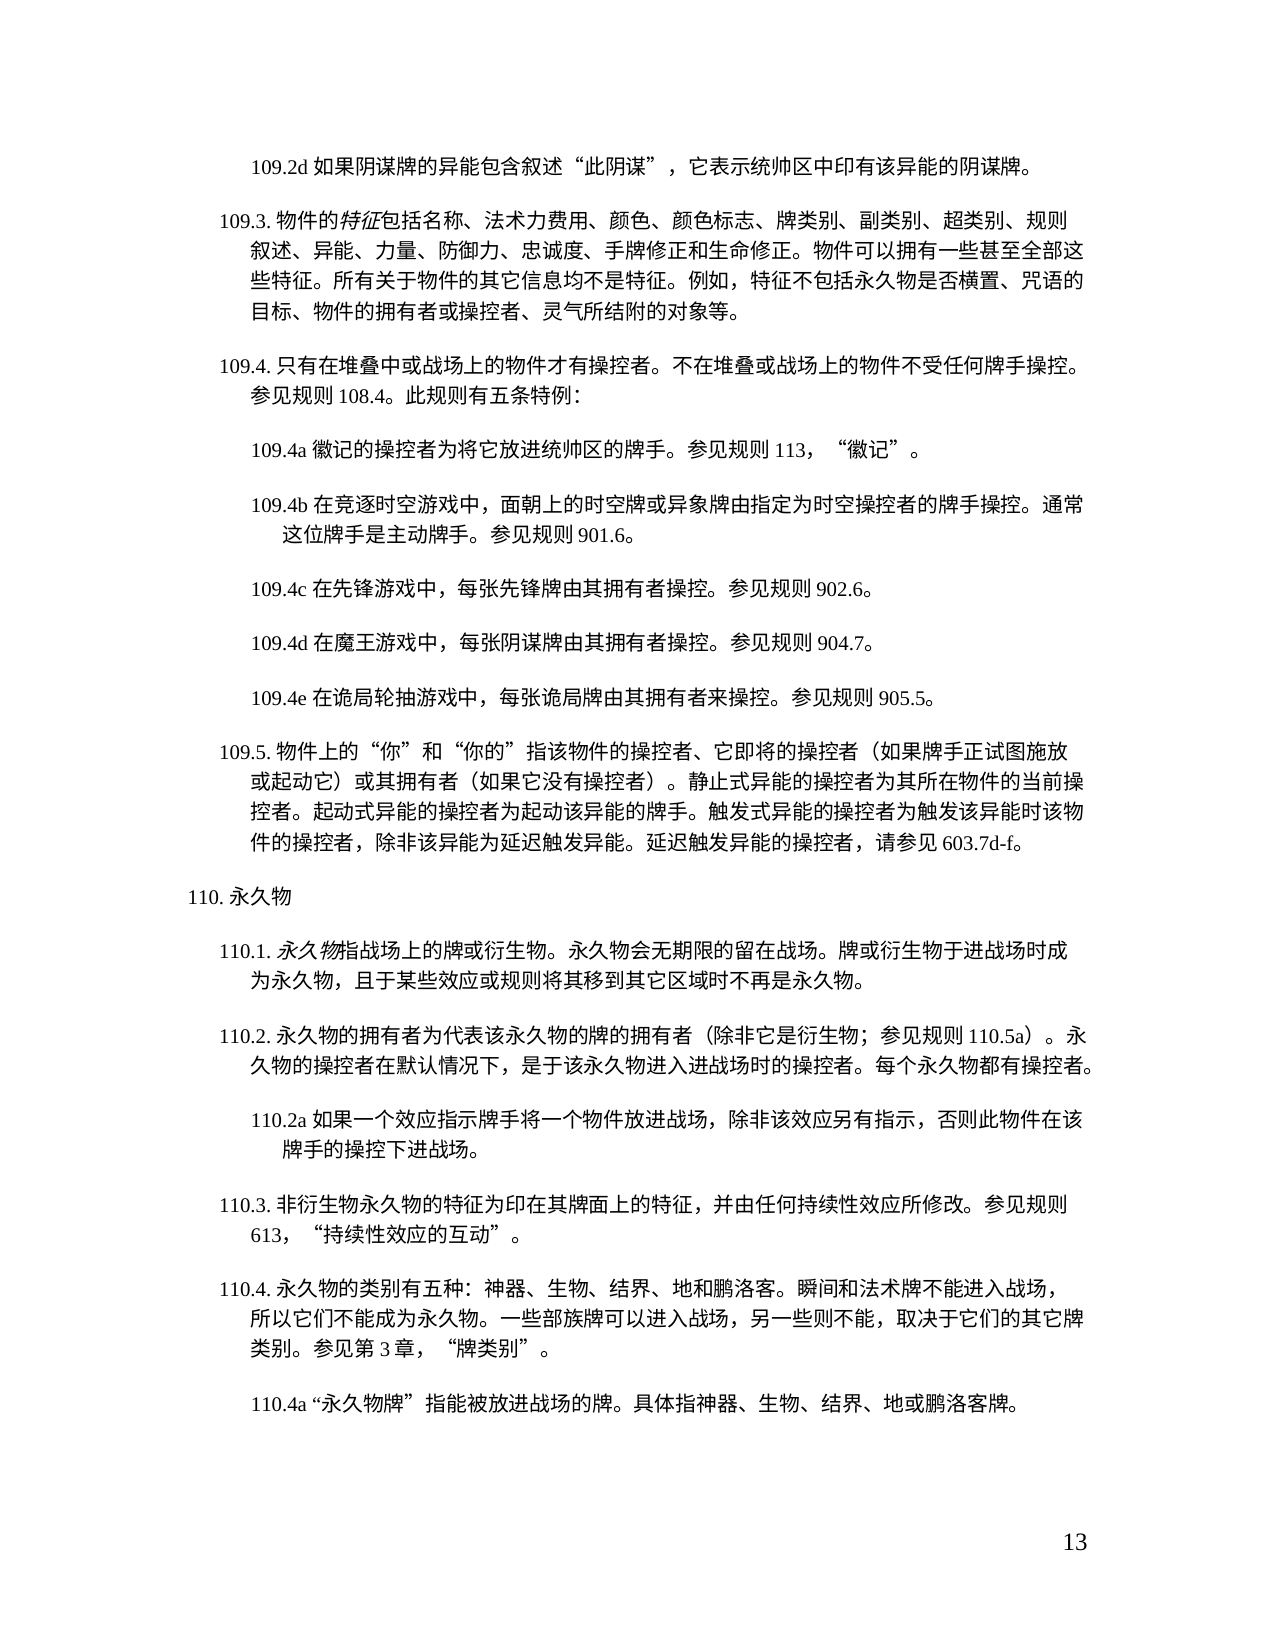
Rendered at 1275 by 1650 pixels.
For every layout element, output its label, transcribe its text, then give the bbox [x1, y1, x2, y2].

text 109.4e 在诡局轮抽游戏中，每张诡局牌由其拥有者来操控。参见规则905.5。 [251, 681, 1087, 711]
text 109.4d 在魔王游戏中，每张阴谋牌由其拥有者操控。参见规则904.7。 [251, 627, 1087, 657]
text 109.4b 在竞逐时空游戏中，面朝上的时空牌或异象牌由指定为时空操控者的牌手操控。通常这位牌手是主动牌手。参见规则901.6。 [251, 488, 1087, 548]
text 109.4c 在先锋游戏中，每张先锋牌由其拥有者操控。参见规则902.6。 [251, 572, 1087, 603]
text 110.2a 如果一个效应指示牌手将一个物件放进战场，除非该效应另有指示，否则此物件在该牌手的操控下进战场。 [251, 1103, 1087, 1164]
text 109.4a 徽记的操控者为将它放进统帅区的牌手。参见规则113，“徽记”。 [251, 434, 1087, 464]
text 110.4a “永久物牌”指能被放进战场的牌。具体指神器、生物、结界、地或鹏洛客牌。 [251, 1387, 1087, 1417]
text 110. 永久物 [187, 880, 1087, 910]
text 109.2d 如果阴谋牌的异能包含叙述“此阴谋”，它表示统帅区中印有该异能的阴谋牌。 [251, 150, 1087, 180]
text 109.5. 物件上的“你”和“你的”指该物件的操控者、它即将的操控者（如果牌手正试图施放或起动它）或其拥有者（如果它没有操控者）。静止式异能的操控者为其所在物件的当前操控者。起动式异能的操控者为起动该异能的牌手。触发式异能的操控者为触发该异能时该物件的操控者，除非该异能为延迟触发异能。延迟触发异能的操控者，请参见603.7d-f。 [219, 735, 1087, 856]
text 109.4. 只有在堆叠中或战场上的物件才有操控者。不在堆叠或战场上的物件不受任何牌手操控。参见规则108.4。此规则有五条特例： [219, 349, 1087, 409]
text 110.1. 永久物指战场上的牌或衍生物。永久物会无期限的留在战场。牌或衍生物于进战场时成为永久物，且于某些效应或规则将其移到其它区域时不再是永久物。 [219, 934, 1087, 995]
text 110.2. 永久物的拥有者为代表该永久物的牌的拥有者（除非它是衍生物；参见规则110.5a）。永久物的操控者在默认情况下，是于该永久物进入进战场时的操控者。每个永久物都有操控者。 [219, 1019, 1087, 1079]
text 109.3. 物件的特征包括名称、法术力费用、颜色、颜色标志、牌类别、副类别、超类别、规则叙述、异能、力量、防御力、忠诚度、手牌修正和生命修正。物件可以拥有一些甚至全部这些特征。所有关于物件的其它信息均不是特征。例如，特征不包括永久物是否横置、咒语的目标、物件的拥有者或操控者、灵气所结附的对象等。 [219, 204, 1087, 325]
text 110.3. 非衍生物永久物的特征为印在其牌面上的特征，并由任何持续性效应所修改。参见规则613，“持续性效应的互动”。 [219, 1188, 1087, 1248]
text 110.4. 永久物的类别有五种：神器、生物、结界、地和鹏洛客。瞬间和法术牌不能进入战场，所以它们不能成为永久物。一些部族牌可以进入战场，另一些则不能，取决于它们的其它牌类别。参见第3章，“牌类别”。 [219, 1272, 1087, 1363]
